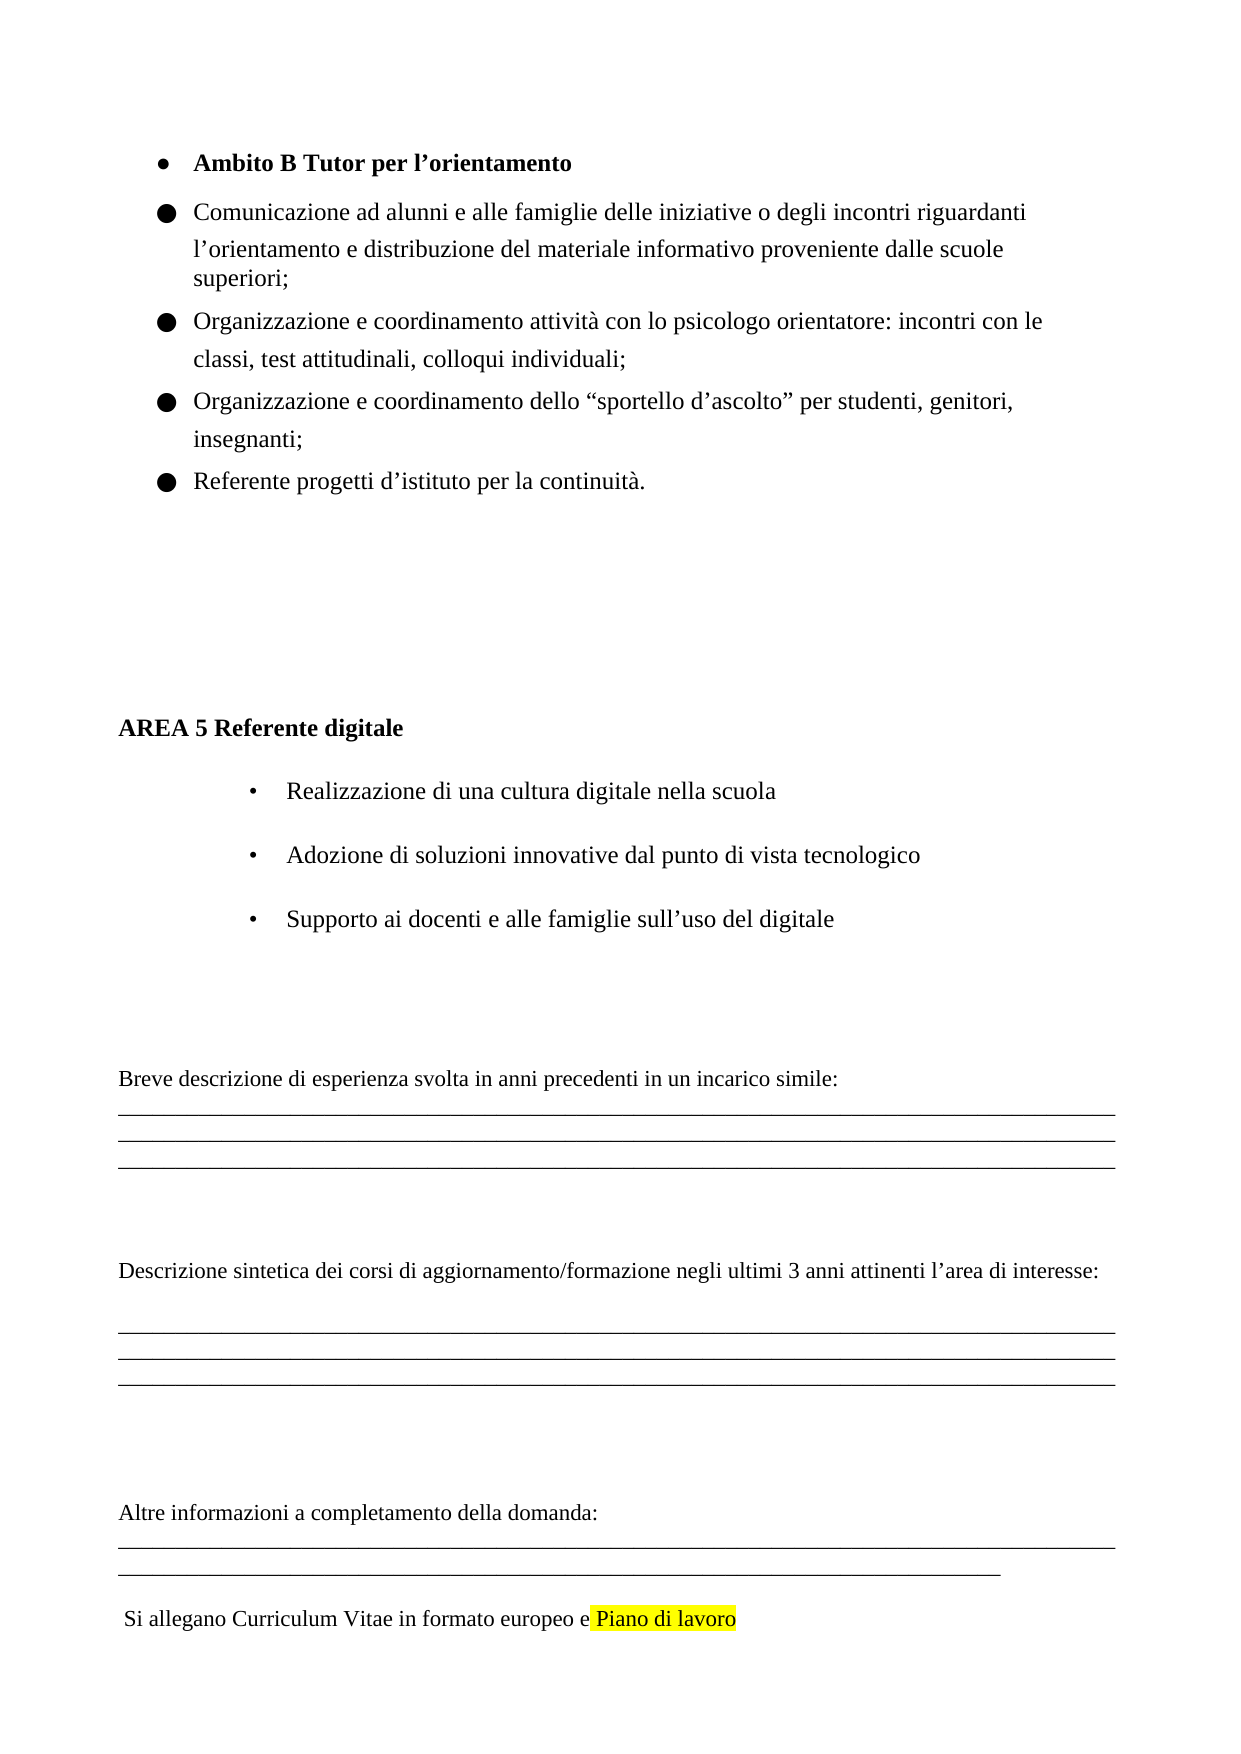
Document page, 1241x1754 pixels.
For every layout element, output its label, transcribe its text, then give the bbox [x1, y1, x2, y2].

text Si allegano Curriculum Vitae in formato europeo e Piano di lavoro [118, 1604, 1122, 1631]
text ____________________________________________________________________________________________________________________________________________________________________ [118, 1526, 1122, 1578]
list Organizzazione e coordinamento dello “sportello d’ascolto” per studenti, genitori, insegnanti; [156, 372, 1059, 452]
text Breve descrizione di esperienza svolta in anni precedenti in un incarico simile: _____________________________________________________________________________________________________________________________________________________________________________________________________________________________________________________________________ [118, 1066, 1122, 1171]
text Altre informazioni a completamento della domanda: [118, 1499, 1122, 1526]
list Realizzazione di una cultura digitale nella scuola [248, 776, 1122, 805]
text _____________________________________________________________________________________________________________________________________________________________________________________________________________________________________________________________________ [118, 1310, 1122, 1389]
text AREA 5 Referente digitale [118, 713, 1122, 741]
text Descrizione sintetica dei corsi di aggiornamento/formazione negli ultimi 3 anni attinenti l’area di interesse: [118, 1257, 1122, 1283]
subtitle Ambito B Tutor per l’orientamento [156, 148, 1059, 176]
list Organizzazione e coordinamento attività con lo psicologo orientatore: incontri con le classi, test attitudinali, colloqui individuali; [156, 292, 1059, 372]
list Referente progetti d’istituto per la continuità. [156, 452, 1059, 504]
list Comunicazione ad alunni e alle famiglie delle iniziative o degli incontri riguardanti l’orientamento e distribuzione del materiale informativo proveniente dalle scuole superiori; [156, 183, 1059, 292]
list Adozione di soluzioni innovative dal punto di vista tecnologico [248, 840, 1122, 869]
list Supporto ai docenti e alle famiglie sull’uso del digitale [248, 904, 1122, 932]
